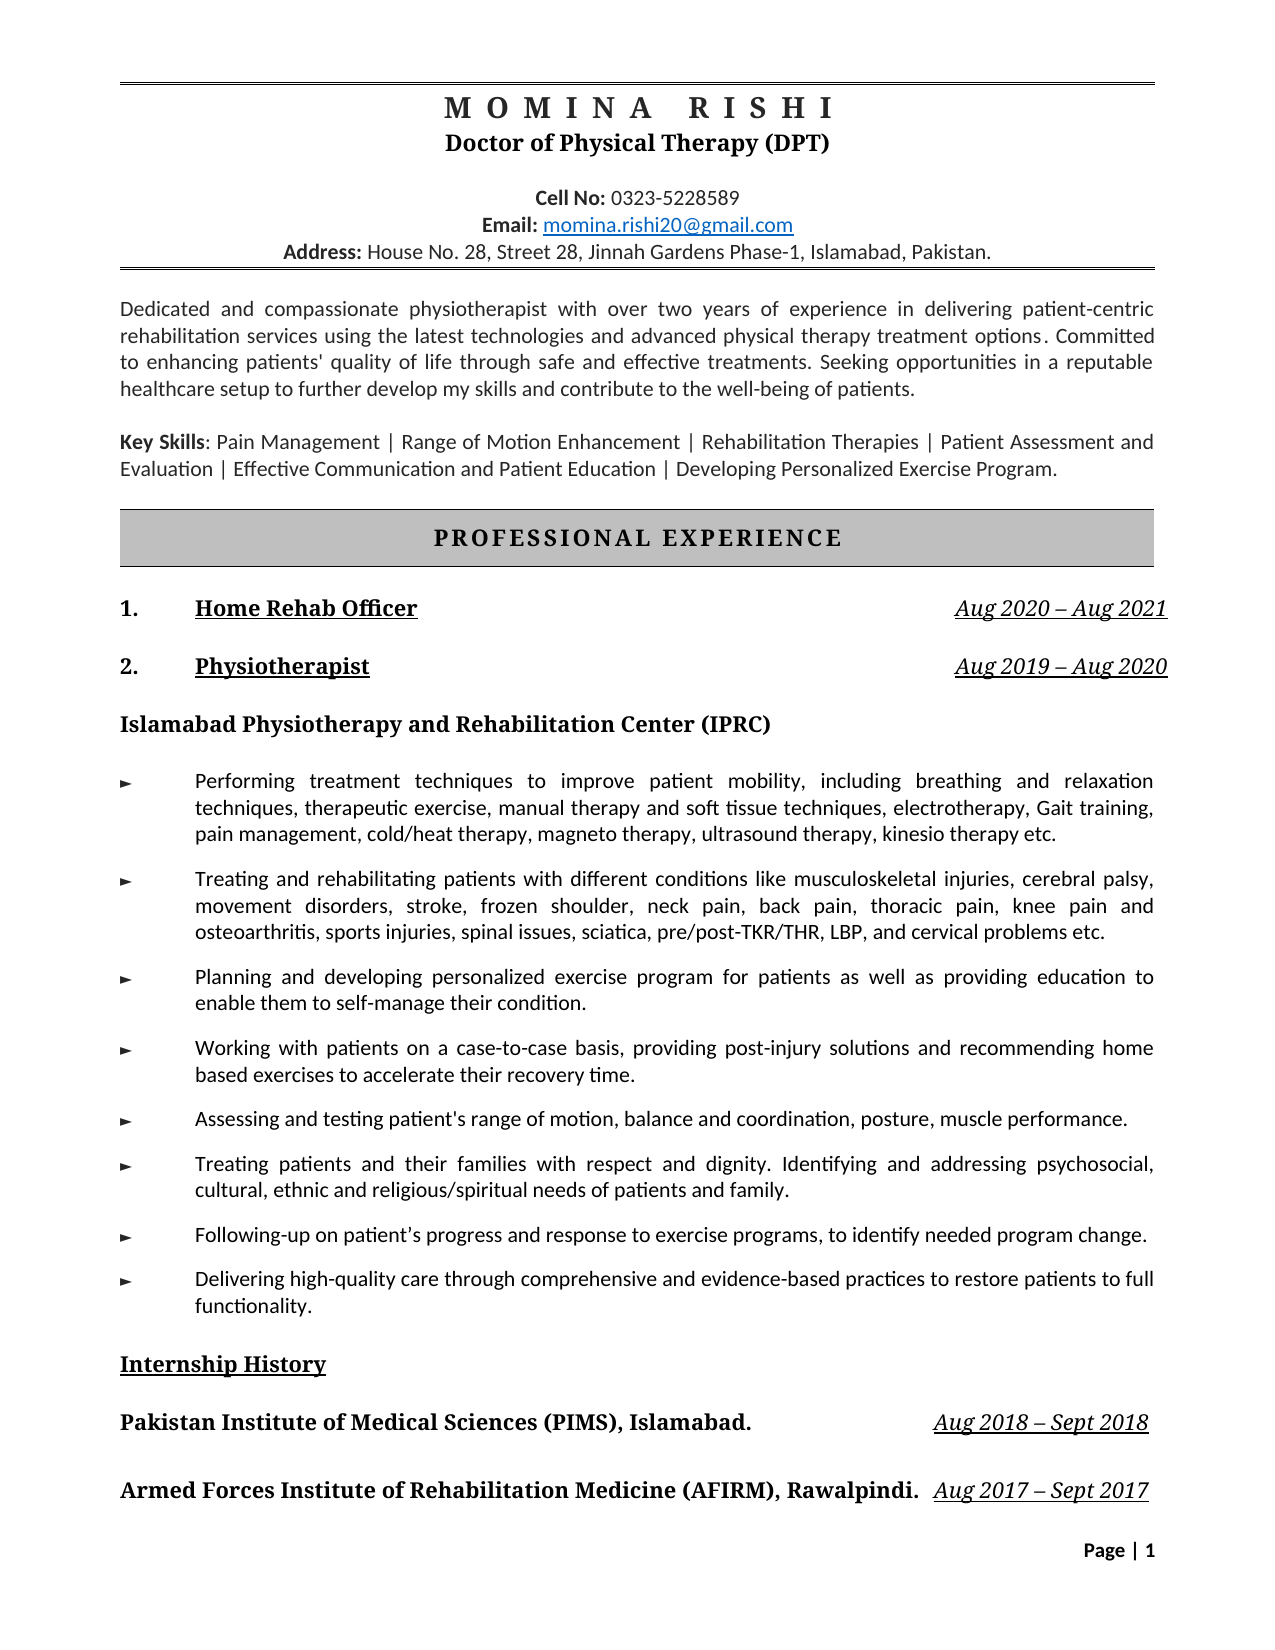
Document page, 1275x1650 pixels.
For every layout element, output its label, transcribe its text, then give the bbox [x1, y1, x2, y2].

list Following-up on patient’s progress and response to exercise programs, to identify needed program change. [120, 1221, 1155, 1247]
text Pakistan Institute of Medical Sciences (PIMS), Islamabad. Aug 2018 – Sept 2018 [120, 1407, 1155, 1437]
list Performing treatment techniques to improve patient mobility, including breathing and relaxation techniques, therapeutic exercise, manual therapy and soft tissue techniques, electrotherapy, Gait training, pain management, cold/heat therapy, magneto therapy, ultrasound therapy, kinesio therapy etc. [120, 767, 1155, 847]
list Assessing and testing patient's range of motion, balance and coordination, posture, muscle performance. [120, 1105, 1155, 1132]
text Dedicated and compassionate physiotherapist with over two years of experience in delivering patient-centric rehabilitation services using the latest technologies and advanced physical therapy treatment options. Committed to enhancing patients' quality of life through safe and effective treatments. Seeking opportunities in a reputable healthcare setup to further develop my skills and contribute to the well-being of patients. [120, 295, 1155, 402]
list Treating patients and their families with respect and dignity. Identifying and addressing psychosocial, cultural, ethnic and religious/spiritual needs of patients and family. [120, 1150, 1155, 1203]
list Treating and rehabilitating patients with different conditions like musculoskeletal injuries, cerebral palsy, movement disorders, stroke, frozen shoulder, neck pain, back pain, thoracic pain, knee pain and osteoarthritis, sports injuries, spinal issues, sciatica, pre/post-TKR/THR, LBP, and cervical problems etc. [120, 865, 1155, 945]
text Cell No: 0323-5228589 [120, 184, 1155, 211]
table_header PROFESSIONAL EXPERIENCE [120, 510, 1154, 566]
list Physiotherapist Aug 2019 – Aug 2020 [120, 651, 1155, 681]
list Working with patients on a case-to-case basis, providing post-injury solutions and recommending home based exercises to accelerate their recovery time. [120, 1034, 1155, 1087]
text Islamabad Physiotherapy and Rehabilitation Center (IPRC) [120, 709, 1155, 739]
list Home Rehab Officer Aug 2020 – Aug 2021 [120, 593, 1155, 622]
text Address: House No. 28, Street 28, Jinnah Gardens Phase-1, Islamabad, Pakistan. [120, 233, 1155, 267]
text Email: momina.rishi20@gmail.com [120, 211, 1155, 233]
text MOMINA RISHI [120, 85, 1155, 127]
text Armed Forces Institute of Rehabilitation Medicine (AFIRM), Rawalpindi. Aug 2017 – Sept 2017 [120, 1475, 1155, 1505]
list Planning and developing personalized exercise program for patients as well as providing education to enable them to self-manage their condition. [120, 963, 1155, 1016]
list Delivering high-quality care through comprehensive and evidence-based practices to restore patients to full functionality. [120, 1265, 1155, 1319]
text Key Skills: Pain Management | Range of Motion Enhancement | Rehabilitation Therapies | Patient Assessment and Evaluation | Effective Communication and Patient Education | Developing Personalized Exercise Program. [120, 428, 1155, 482]
text Internship History [120, 1349, 1155, 1379]
text Doctor of Physical Therapy (DPT) [120, 127, 1155, 158]
